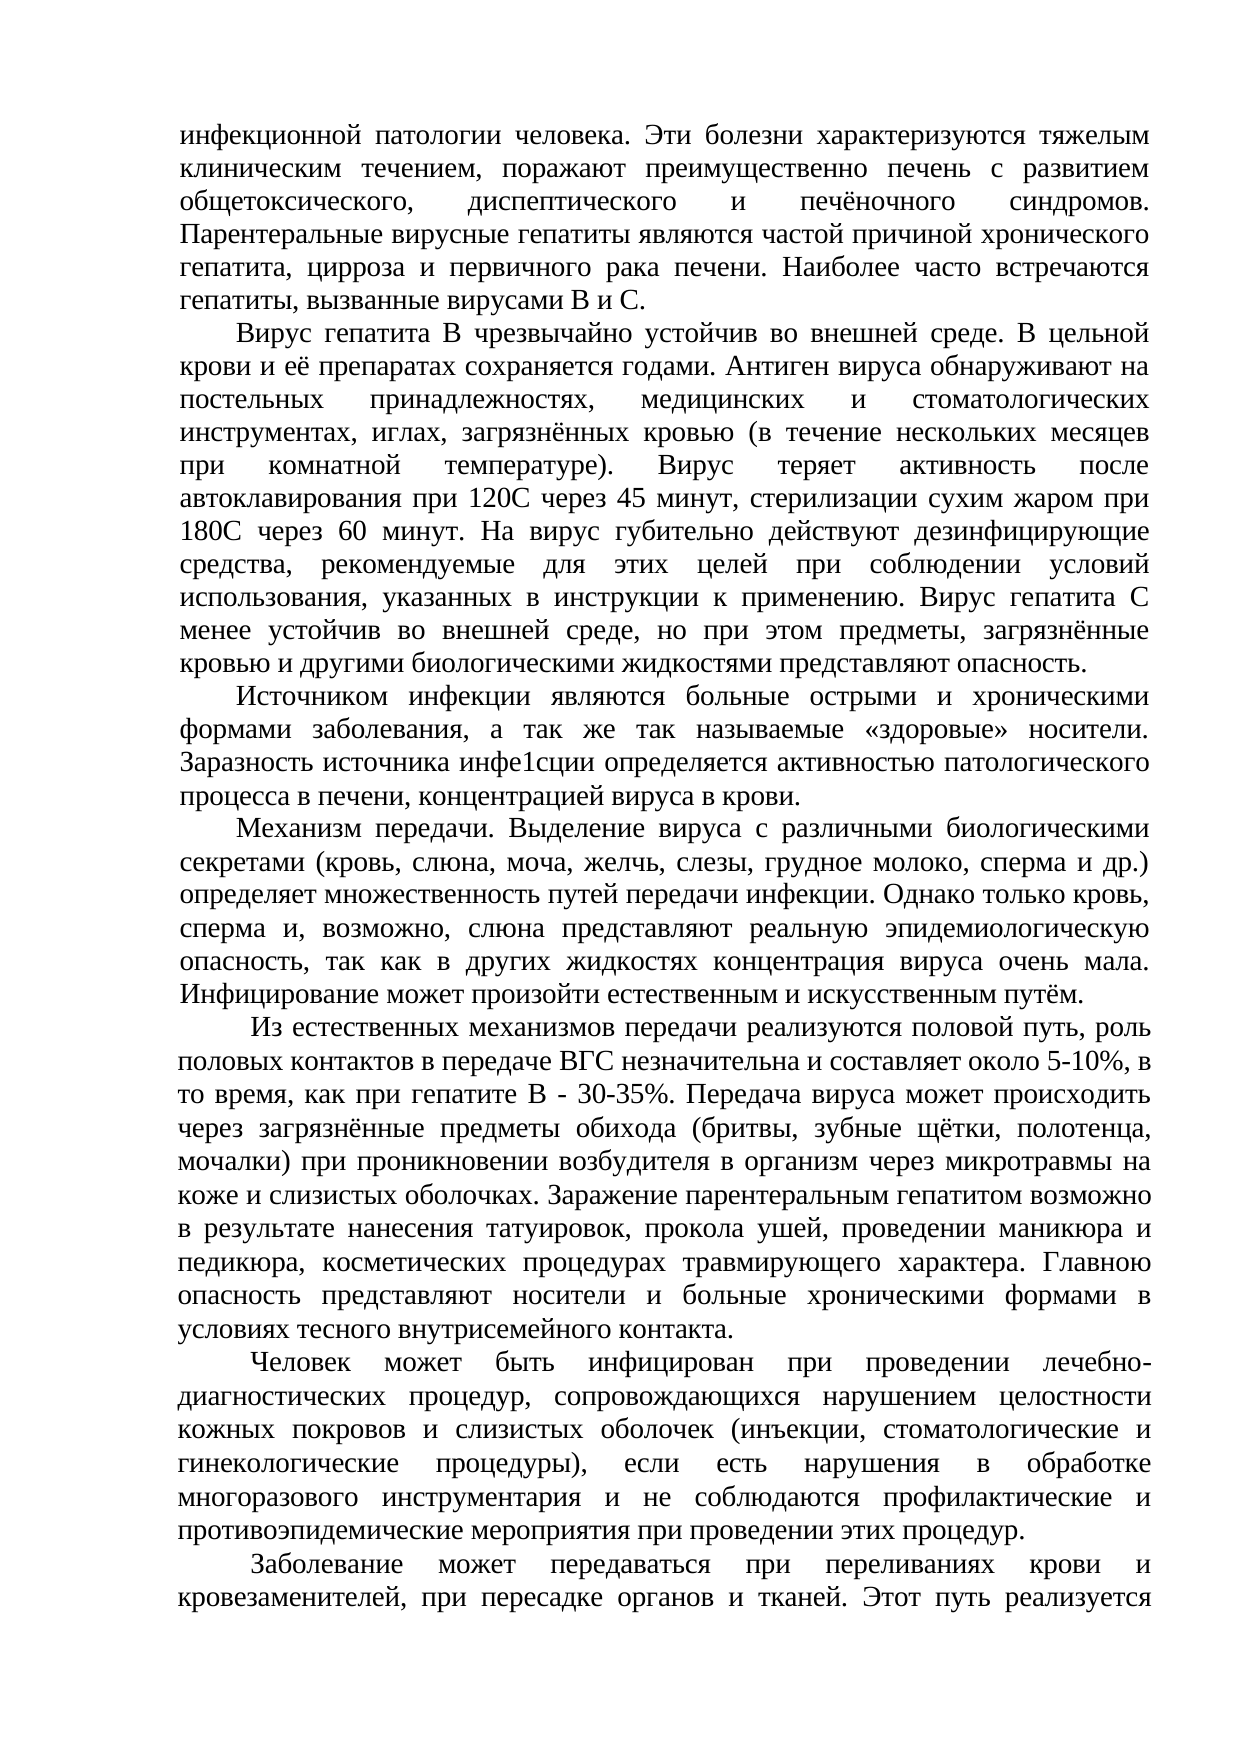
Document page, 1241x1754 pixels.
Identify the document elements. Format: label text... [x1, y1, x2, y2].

text Вирус гепатита В чрезвычайно устойчив во внешней среде. В цельной крови и её препаратах сохраняется годами. Антиген вируса обнаруживают на постельных принадлежностях, медицинских и стоматологических инструментах, иглах, загрязнённых кровью (в течение нескольких месяцев при комнатной температуре). Вирус теряет активность после автоклавирования при 120С через 45 минут, стерилизации сухим жаром при 180С через 60 минут. На вирус губительно действуют дезинфицирующие средства, рекомендуемые для этих целей при соблюдении условий использования, указанных в инструкции к применению. Вирус гепатита С менее устойчив во внешней среде, но при этом предметы, загрязнённые кровью и другими биологическими жидкостями представляют опасность. [179, 316, 1149, 679]
text Источником инфекции являются больные острыми и хроническими формами заболевания, а так же так называемые «здоровые» носители. Заразность источника инфе1сции определяется активностью патологического процесса в печени, концентрацией вируса в крови. [179, 679, 1149, 812]
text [177, 1546, 1152, 1613]
text Механизм передачи. Выделение вируса с различными биологическими секретами (кровь, слюна, моча, желчь, слезы, грудное молоко, сперма и др.) определяет множественность путей передачи инфекции. Однако только кровь, сперма и, возможно, слюна представляют реальную эпидемиологическую опасность, так как в других жидкостях концентрация вируса очень мала. Инфицирование может произойти естественным и искусственным путём. [179, 812, 1149, 1010]
text Из естественных механизмов передачи реализуются половой путь, роль половых контактов в передаче ВГС незначительна и составляет около 5-10%, в то время, как при гепатите В - 30-35%. Передача вируса может происходить через загрязнённые предметы обихода (бритвы, зубные щётки, полотенца, мочалки) при проникновении возбудителя в организм через микротравмы на коже и слизистых оболочках. Заражение парентеральным гепатитом возможно в результате нанесения татуировок, прокола ушей, проведении маникюра и педикюра, косметических процедурах травмирующего характера. Главною опасность представляют носители и больные хроническими формами в условиях тесного внутрисемейного контакта. [177, 1010, 1152, 1345]
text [179, 118, 1149, 316]
text Человек может быть инфицирован при проведении лечебнодиагностических процедур, сопровождающихся нарушением целостности кожных покровов и слизистых оболочек (инъекции, стоматологические и гинекологические процедуры), если есть нарушения в обработке многоразового инструментария и не соблюдаются профилактические и противоэпидемические мероприятия при проведении этих процедур. [177, 1345, 1152, 1546]
